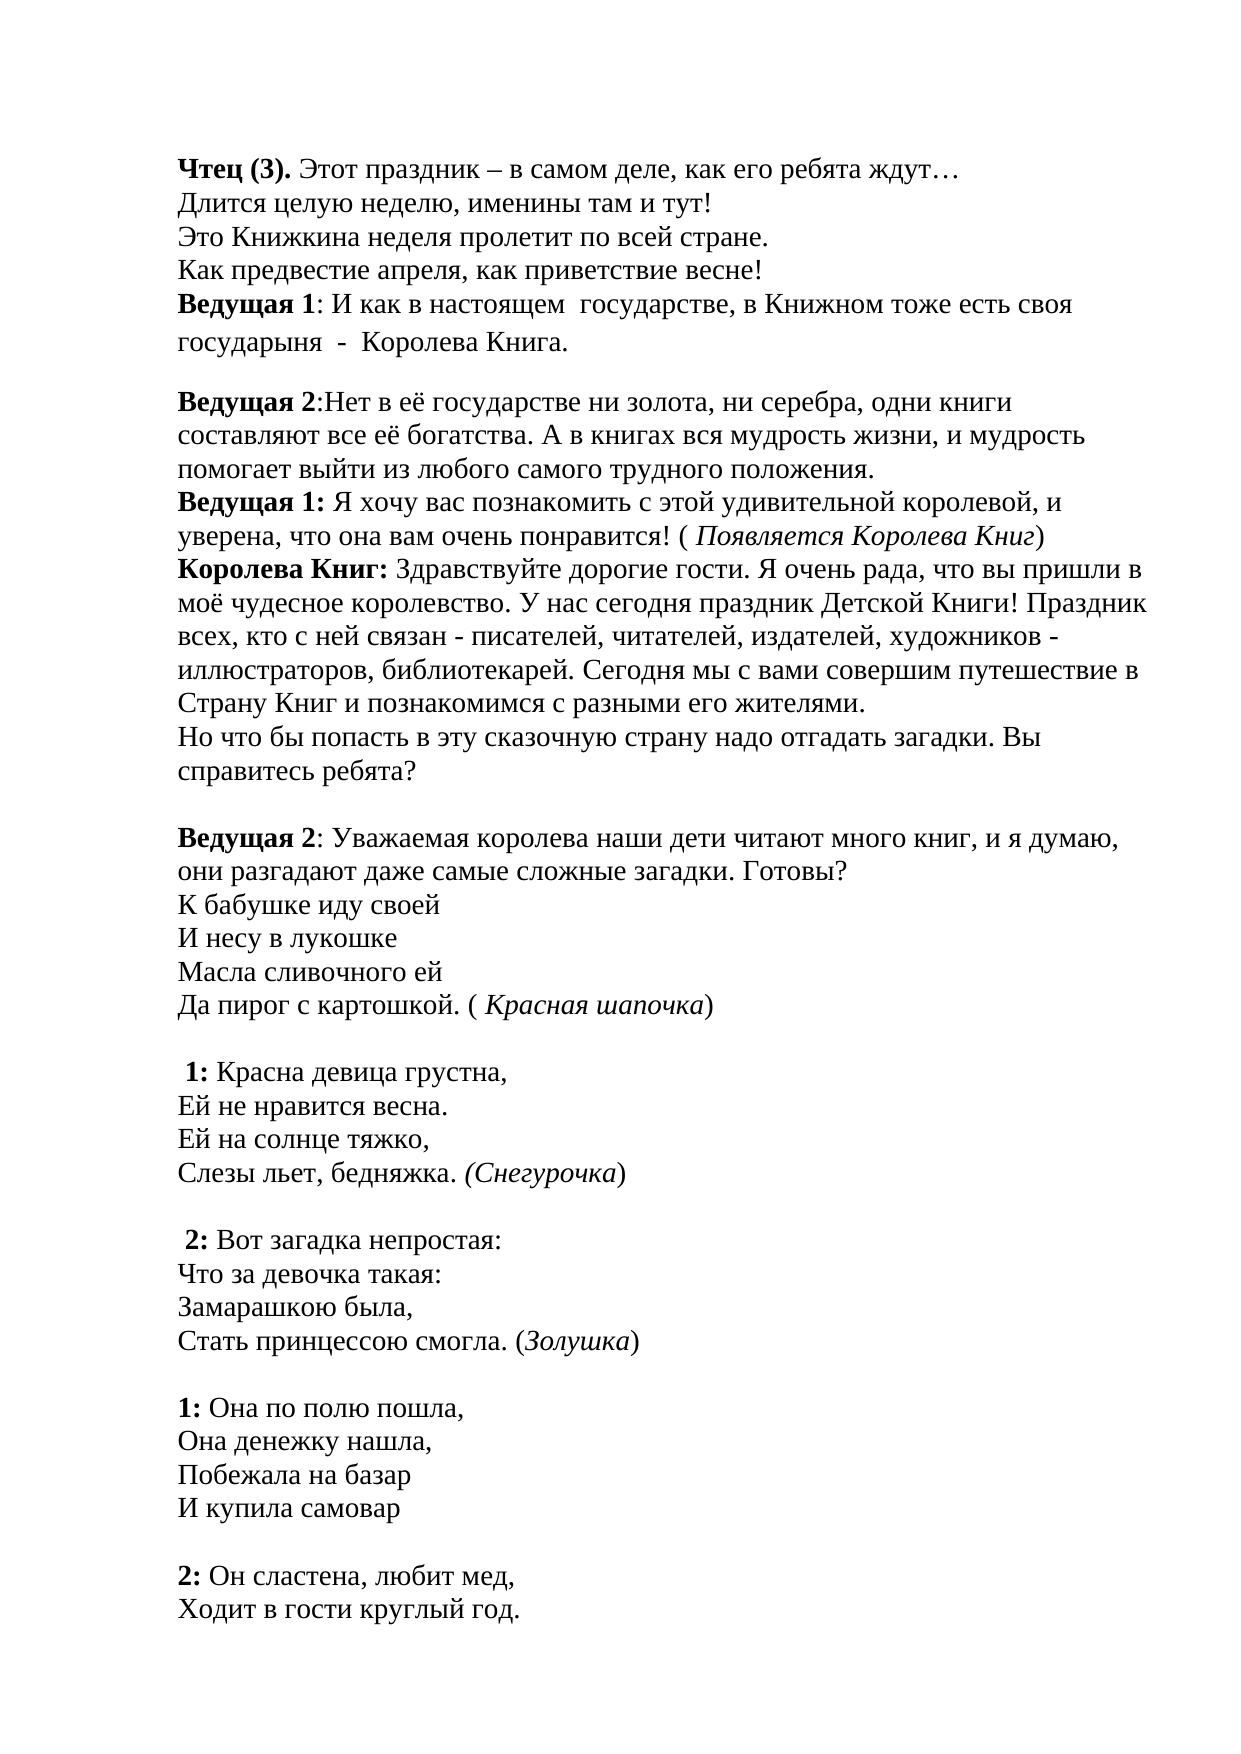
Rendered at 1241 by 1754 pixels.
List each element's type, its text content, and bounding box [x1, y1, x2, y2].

text 1: Красна девица грустна, [177, 1054, 1152, 1088]
text Стать принцессою смогла. (Золушка) [177, 1323, 1152, 1356]
text Побежала на базар [177, 1457, 1152, 1491]
text 2: Он сластена, любит мед, [177, 1558, 1152, 1591]
text 1: Она по полю пошла, [177, 1356, 1152, 1423]
text Что за девочка такая: [177, 1256, 1152, 1289]
text Замарашкою была, [177, 1289, 1152, 1323]
text И несу в лукошке [177, 920, 1152, 954]
text Длится целую неделю, именины там и тут! [177, 185, 1152, 219]
text Ведущая 1: И как в настоящем государстве, в Книжном тоже есть своя государыня - Королева Книга. [177, 286, 1152, 358]
text Ей не нравится весна. [177, 1088, 1152, 1122]
text Королева Книг: Здравствуйте дорогие гости. Я очень рада, что вы пришли в моё чудесное королевство. У нас сегодня праздник Детской Книги! Праздник всех, кто с ней связан - писателей, читателей, издателей, художников - иллюстраторов, библиотекарей. Сегодня мы с вами совершим путешествие в Страну Книг и познакомимся с разными его жителями. [177, 551, 1152, 719]
text Ходит в гости круглый год. [177, 1591, 1152, 1625]
text Слезы льет, бедняжка. (Снегурочка) [177, 1155, 1152, 1189]
text Но что бы попасть в эту сказочную страну надо отгадать загадки. Вы справитесь ребята? [177, 719, 1152, 786]
text Ведущая 1: Я хочу вас познакомить с этой удивительной королевой, и уверена, что она вам очень понравится! ( Появляется Королева Книг) [177, 484, 1152, 551]
text Масла сливочного ей [177, 954, 1152, 987]
text Это Книжкина неделя пролетит по всей стране. [177, 219, 1152, 252]
text Чтец (3). Этот праздник – в самом деле, как его ребята ждут… [177, 118, 1152, 185]
text К бабушке иду своей [177, 887, 1152, 920]
text Да пирог с картошкой. ( Красная шапочка) [177, 987, 1152, 1021]
text Она денежку нашла, [177, 1423, 1152, 1457]
text И купила самовар [177, 1491, 1152, 1524]
text Ей на солнце тяжко, [177, 1122, 1152, 1155]
text Как предвестие апреля, как приветствие весне! [177, 252, 1152, 286]
text 2: Вот загадка непростая: [177, 1222, 1152, 1256]
text Ведущая 2: Уважаемая королева наши дети читают много книг, и я думаю, они разгадают даже самые сложные загадки. Готовы? [177, 820, 1152, 887]
text Ведущая 2:Нет в её государстве ни золота, ни серебра, одни книги составляют все её богатства. А в книгах вся мудрость жизни, и мудрость помогает выйти из любого самого трудного положения. [177, 384, 1152, 484]
